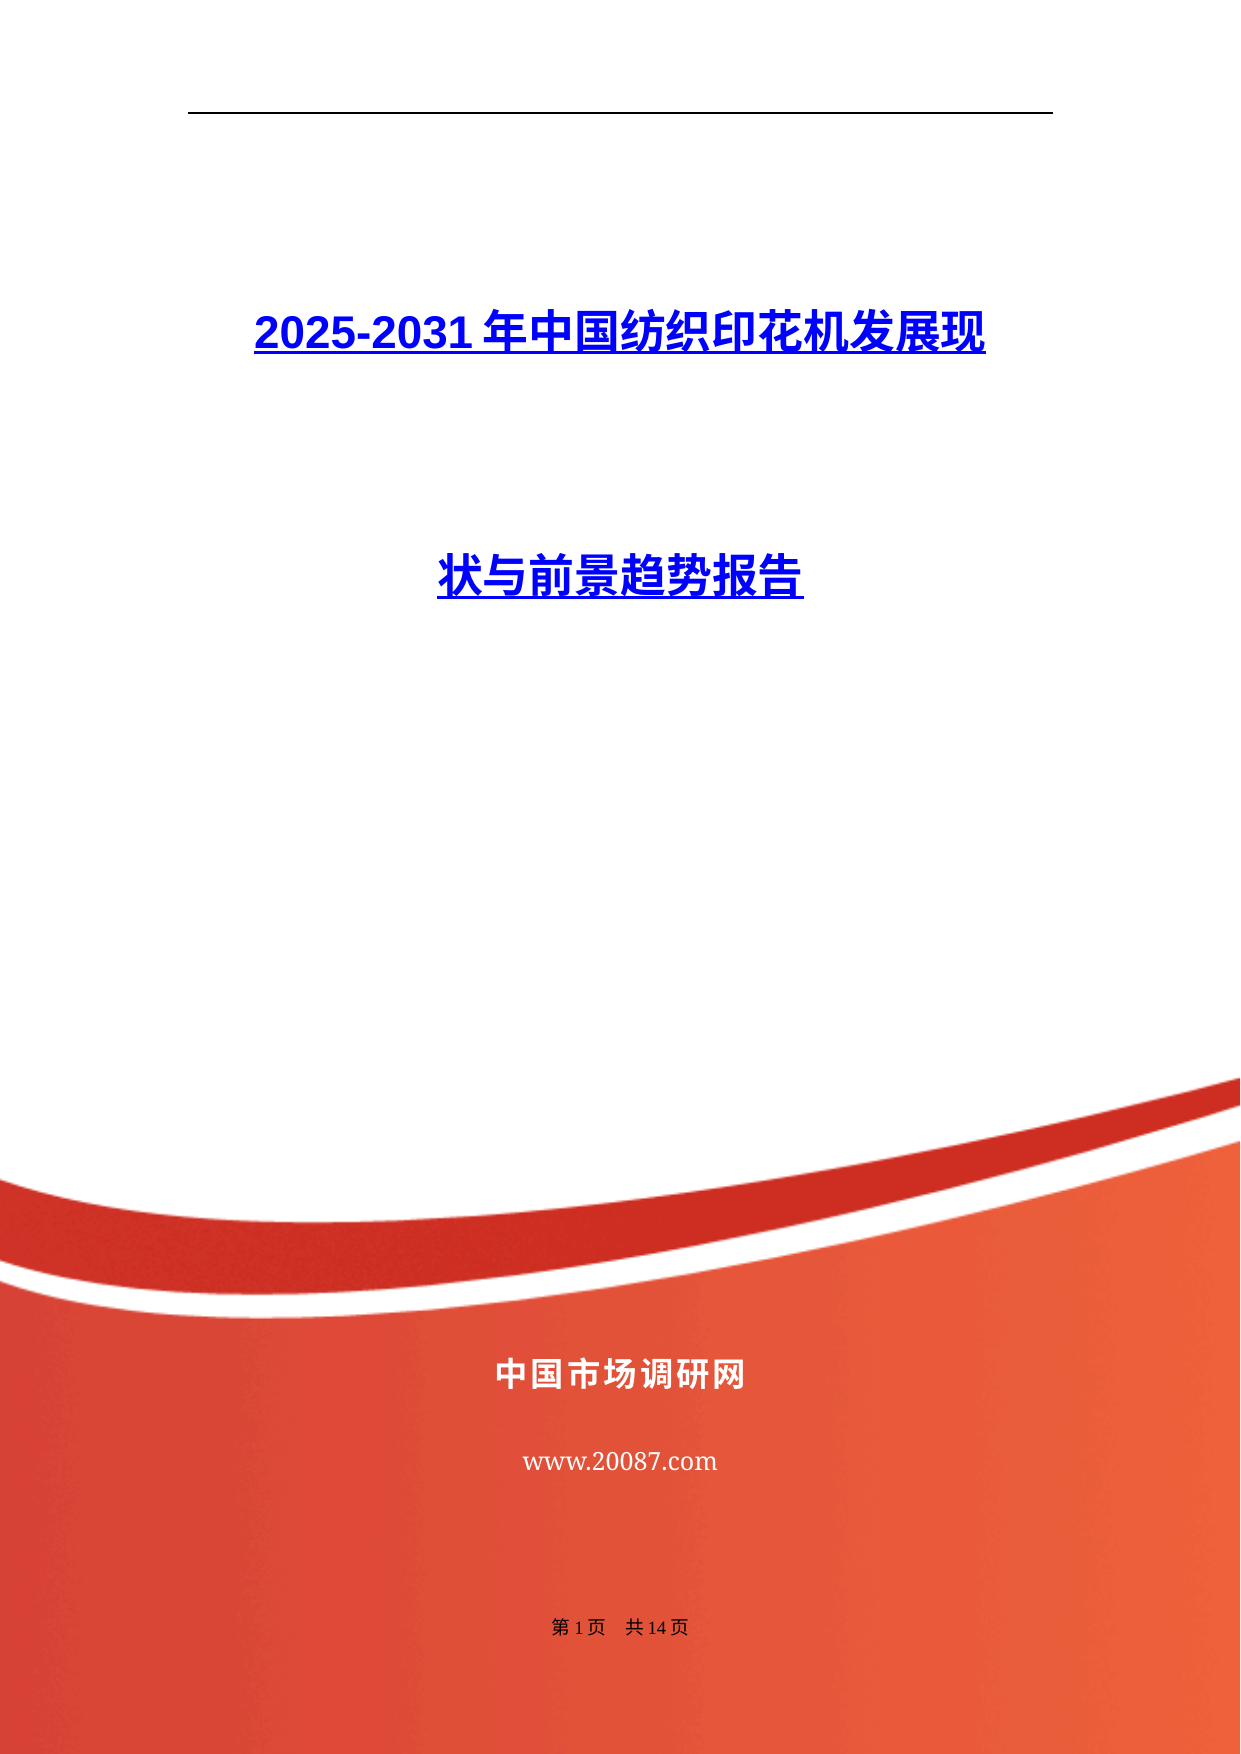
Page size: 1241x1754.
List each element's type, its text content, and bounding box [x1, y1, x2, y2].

subtitle 中国市场调研网 [187, 1339, 1053, 1404]
picture [0, 1006, 1241, 1754]
table_header 2025-2031年中国纺织印花机发展现状与前景趋势报告 [188, 207, 1053, 773]
text www.20087.com [187, 1428, 1053, 1493]
